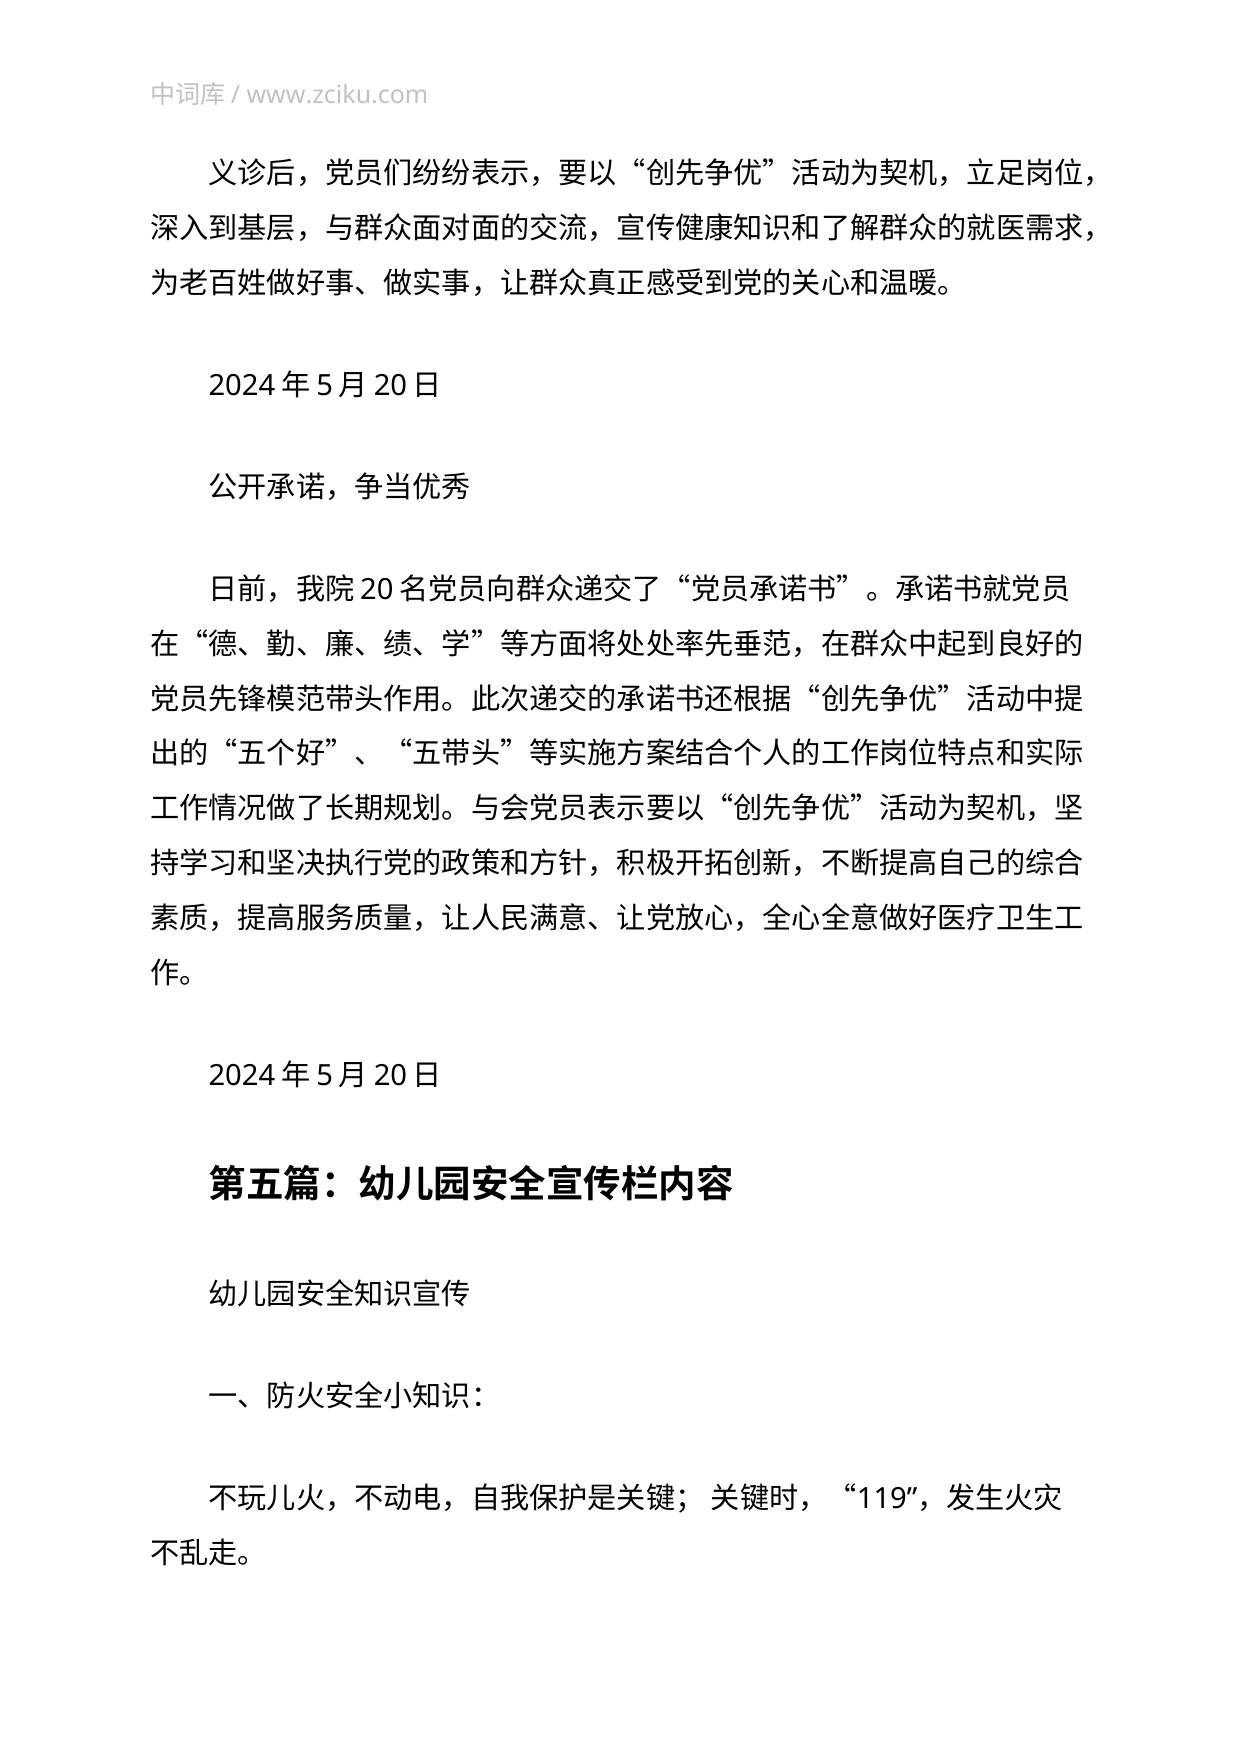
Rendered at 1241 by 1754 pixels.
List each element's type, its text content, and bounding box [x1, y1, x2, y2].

text 日前，我院20名党员向群众递交了“党员承诺书”。承诺书就党员在“德、勤、廉、绩、学”等方面将处处率先垂范，在群众中起到良好的党员先锋模范带头作用。此次递交的承诺书还根据“创先争优”活动中提出的“五个好”、“五带头”等实施方案结合个人的工作岗位特点和实际工作情况做了长期规划。与会党员表示要以“创先争优”活动为契机，坚持学习和坚决执行党的政策和方针，积极开拓创新，不断提高自己的综合素质，提高服务质量，让人民满意、让党放心，全心全意做好医疗卫生工作。 [150, 565, 1090, 992]
text 不玩儿火，不动电，自我保护是关键； 关键时，“119”，发生火灾不乱走。 [150, 1474, 1090, 1572]
text 幼儿园安全知识宣传 [150, 1271, 1090, 1313]
text 第五篇：幼儿园安全宣传栏内容 [150, 1153, 1090, 1208]
text 2024年5月20日 [150, 1051, 1090, 1094]
text 2024年5月20日 [150, 362, 1090, 404]
text 公开承诺，争当优秀 [150, 463, 1090, 506]
text 义诊后，党员们纷纷表示，要以“创先争优”活动为契机，立足岗位，深入到基层，与群众面对面的交流，宣传健康知识和了解群众的就医需求，为老百姓做好事、做实事，让群众真正感受到党的关心和温暖。 [150, 150, 1090, 302]
text 一、防火安全小知识： [150, 1373, 1090, 1415]
